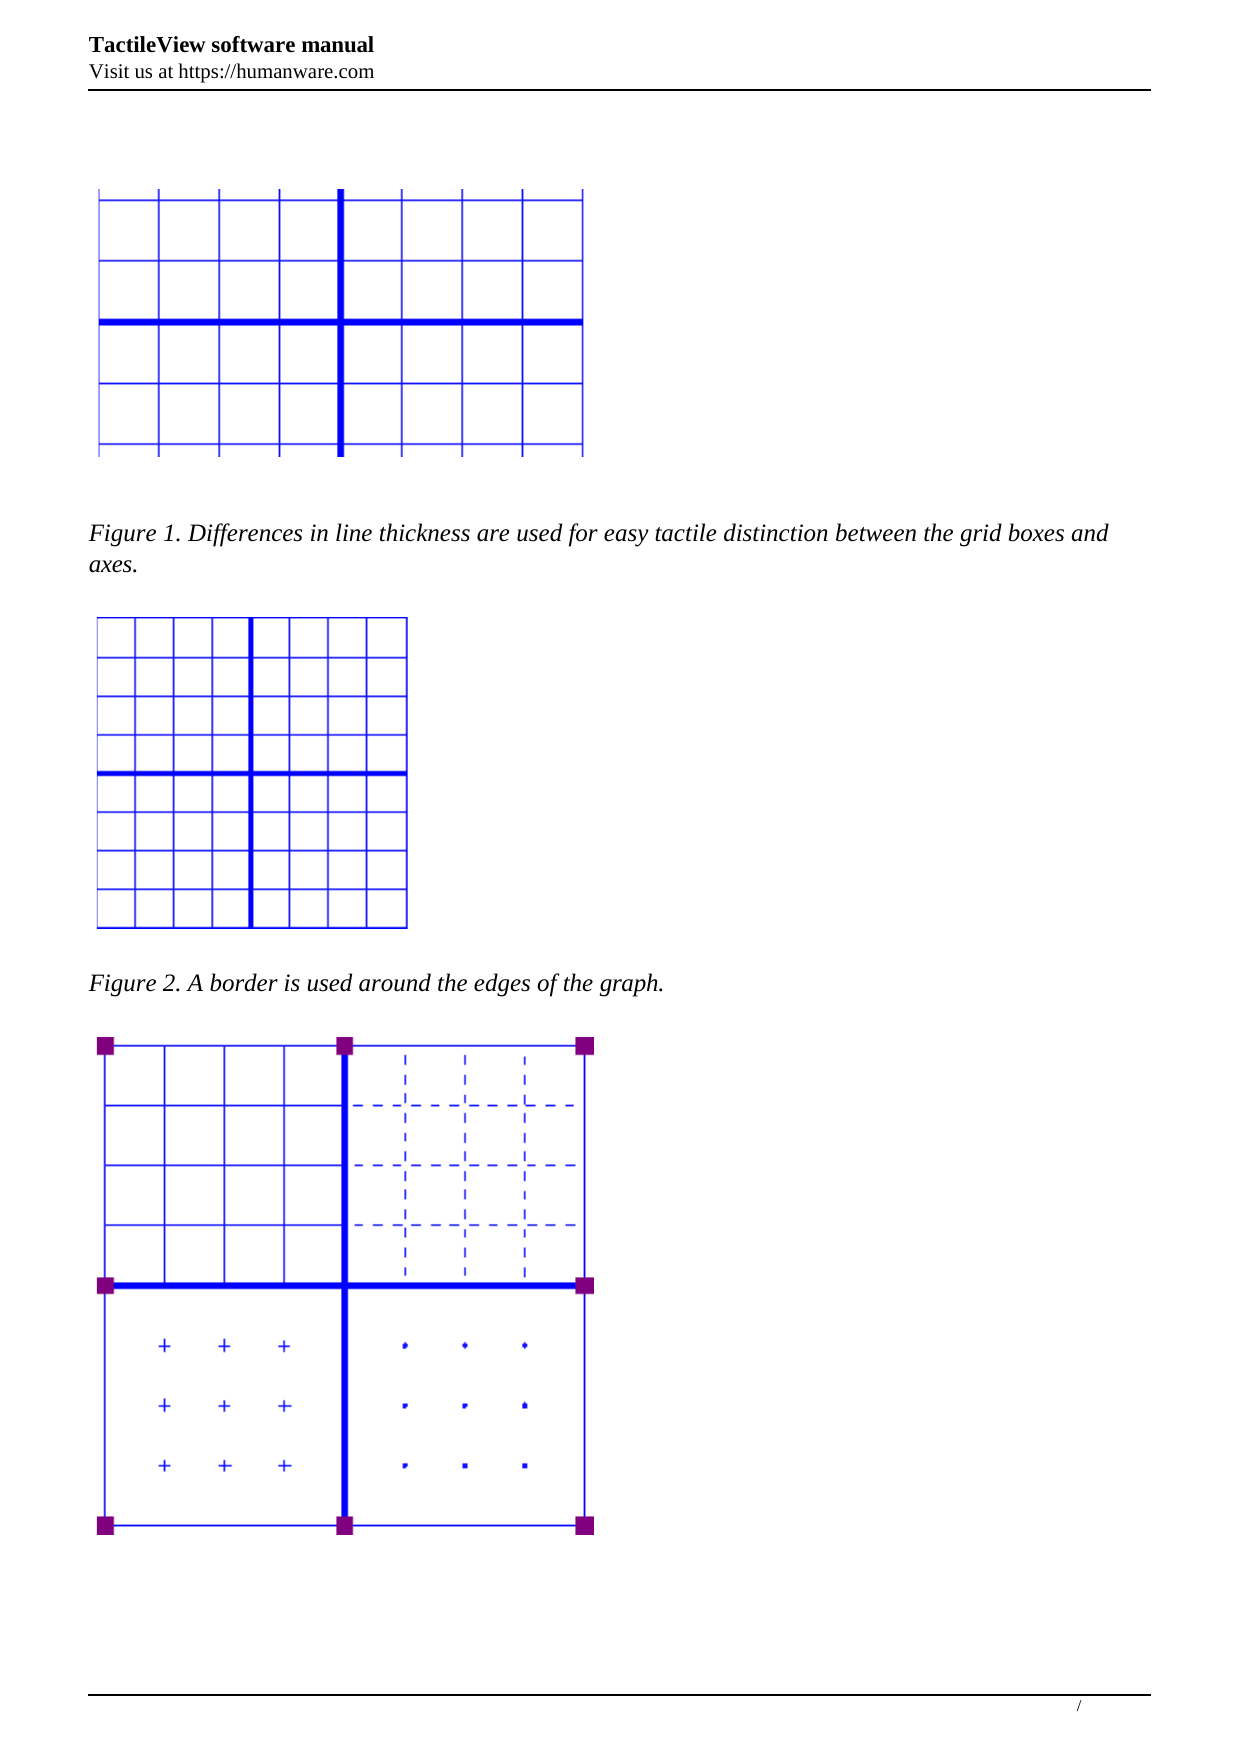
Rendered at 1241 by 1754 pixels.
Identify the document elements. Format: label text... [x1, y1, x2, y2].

picture [96, 617, 408, 929]
text Figure 1. Differences in line thickness are used for easy tactile distinction between the grid boxes and axes. [88, 518, 1138, 578]
picture [96, 1037, 594, 1535]
picture [98, 189, 584, 457]
text Figure 2. A border is used around the edges of the graph. [88, 968, 1163, 996]
